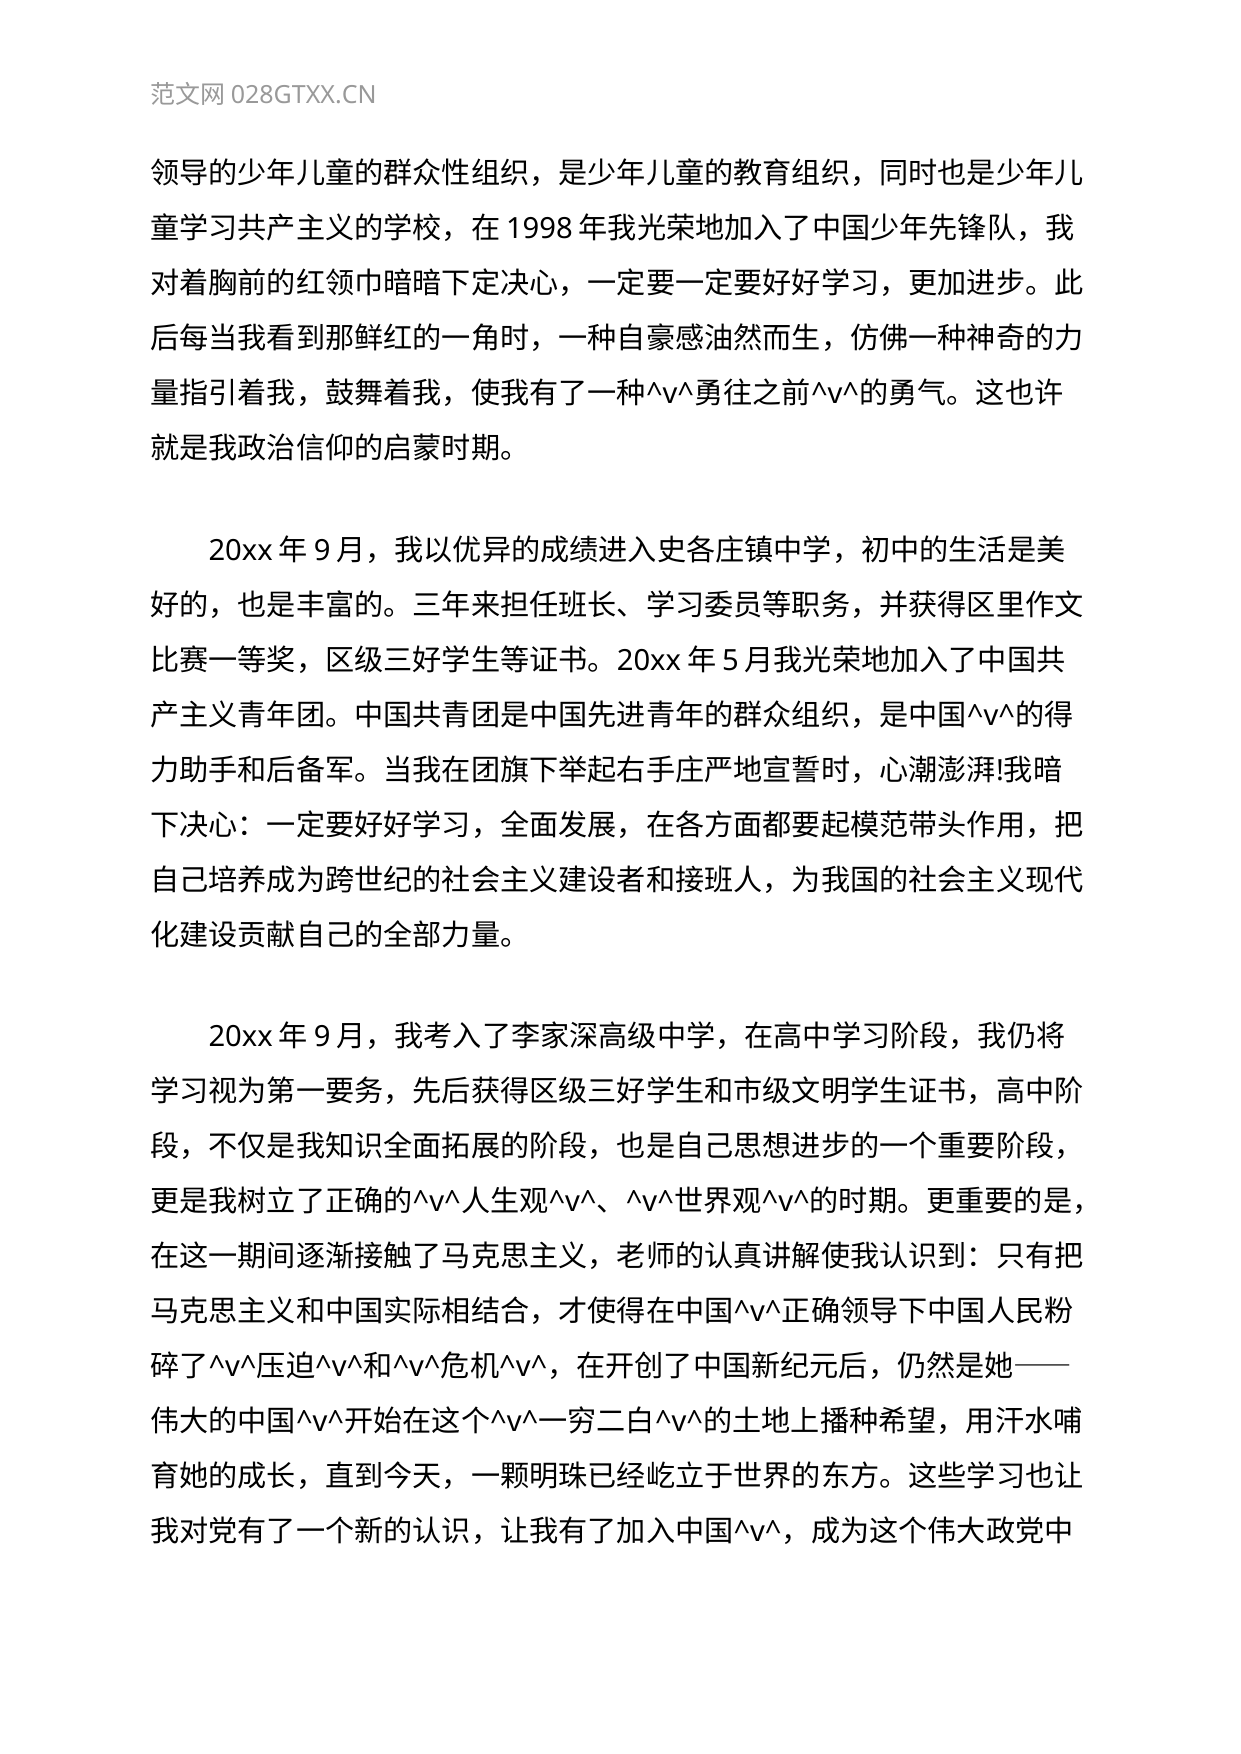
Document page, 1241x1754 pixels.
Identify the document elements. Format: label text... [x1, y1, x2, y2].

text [150, 150, 1090, 467]
text 20xx年9月，我以优异的成绩进入史各庄镇中学，初中的生活是美好的，也是丰富的。三年来担任班长、学习委员等职务，并获得区里作文比赛一等奖，区级三好学生等证书。20xx年5月我光荣地加入了中国共产主义青年团。中国共青团是中国先进青年的群众组织，是中国^v^的得力助手和后备军。当我在团旗下举起右手庄严地宣誓时，心潮澎湃!我暗下决心：一定要好好学习，全面发展，在各方面都要起模范带头作用，把自己培养成为跨世纪的社会主义建设者和接班人，为我国的社会主义现代化建设贡献自己的全部力量。 [150, 526, 1090, 953]
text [150, 1013, 1090, 1550]
